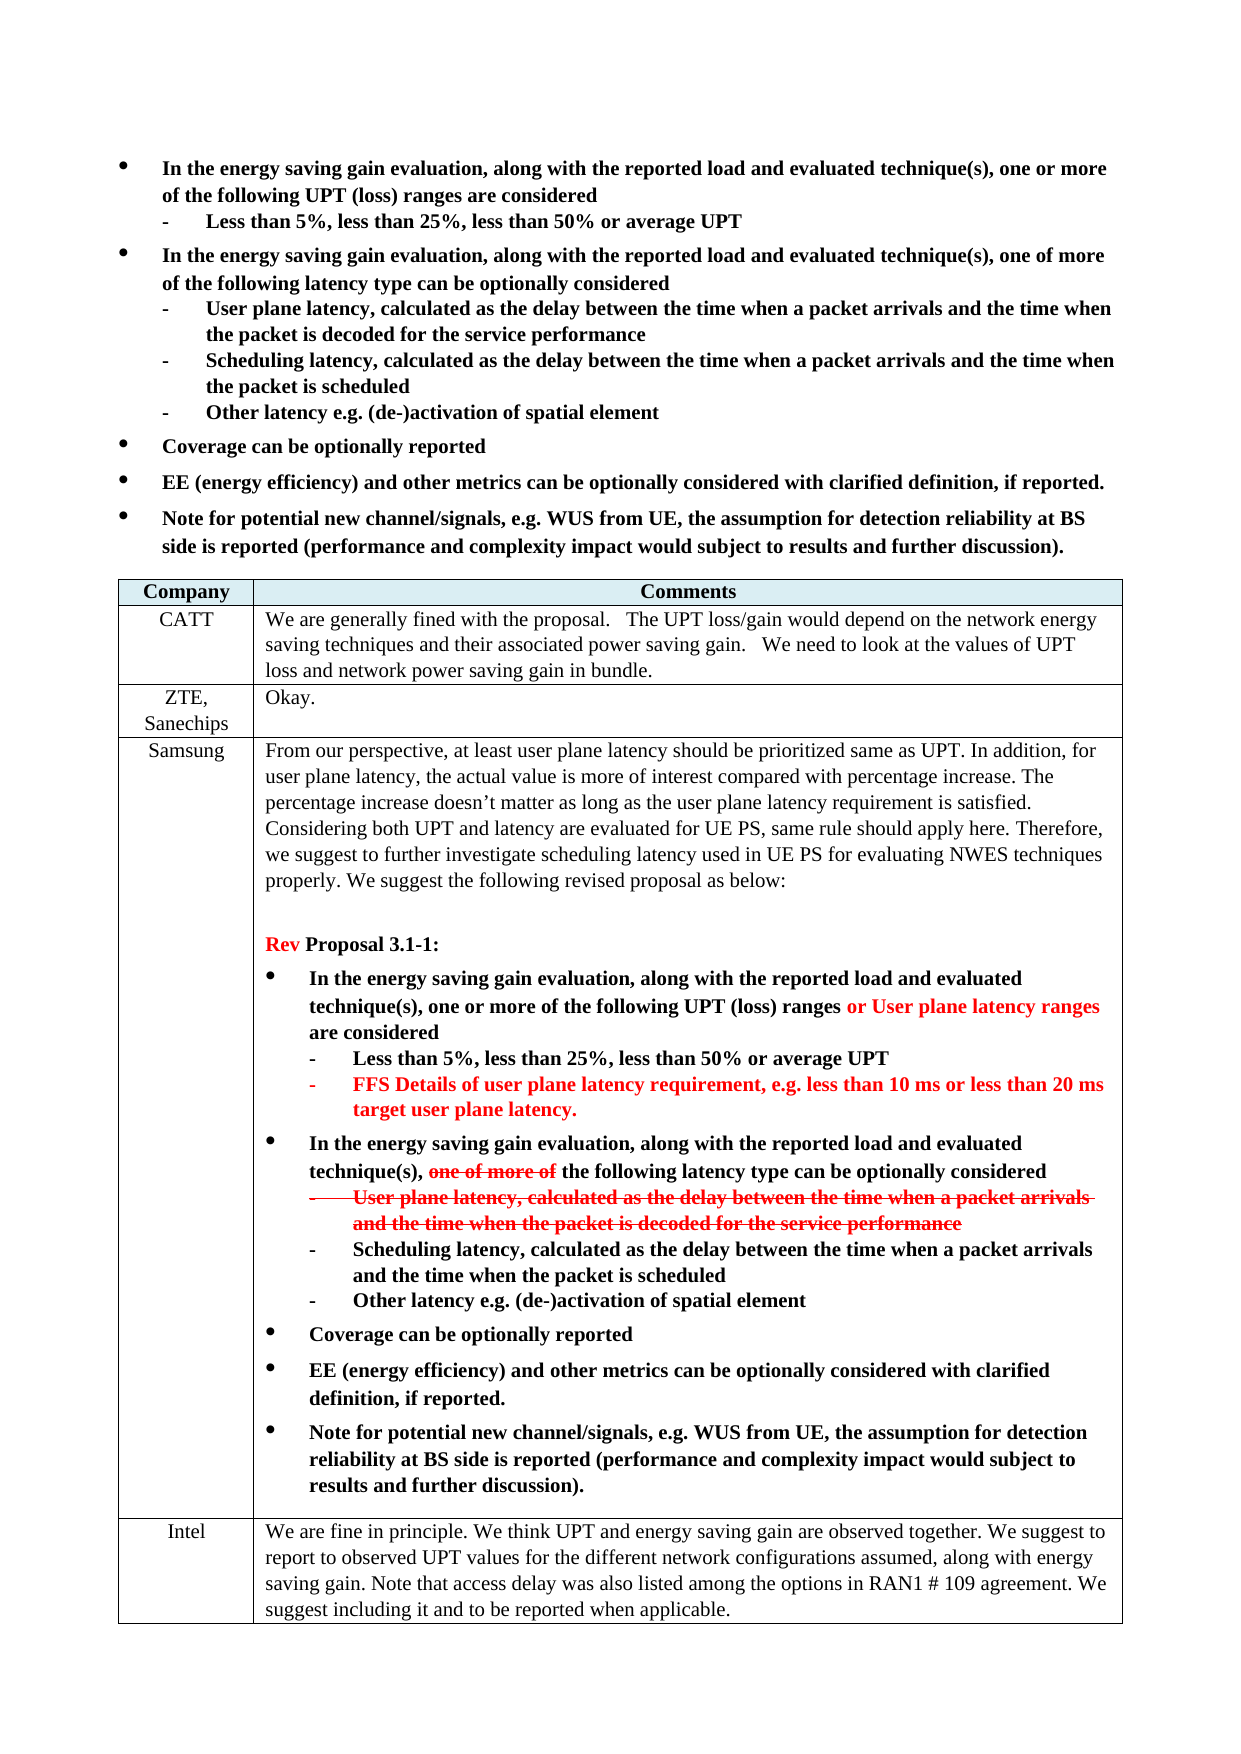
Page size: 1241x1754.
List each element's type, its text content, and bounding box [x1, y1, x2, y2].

list Note for potential new channel/signals, e.g. WUS from UE, the assumption for detection reliability at BS side is reported (performance and complexity impact would subject to results and further discussion). [118, 498, 1122, 558]
table_cell Okay. [254, 685, 1122, 737]
table_header Comments [254, 580, 1122, 605]
list In the energy saving gain evaluation, along with the reported load and evaluated technique(s), one of more of the following latency type can be optionally considered [118, 235, 1122, 294]
list In the energy saving gain evaluation, along with the reported load and evaluated technique(s), one or more of the following UPT (loss) ranges are considered [118, 148, 1122, 207]
table_header Company [119, 580, 253, 605]
list Coverage can be optionally reported [118, 426, 1122, 459]
table_cell Intel [119, 1519, 253, 1623]
table_cell ZTE, Sanechips [119, 685, 253, 737]
table_cell Samsung [119, 738, 253, 1518]
list Scheduling latency, calculated as the delay between the time when a packet arrivals and the time when the packet is scheduled [162, 348, 1122, 398]
list Other latency e.g. (de-)activation of spatial element [162, 400, 1122, 424]
table_cell From our perspective, at least user plane latency should be prioritized same as UPT. In addition, for user plane latency, the actual value is more of interest compared with percentage increase. The percentage increase doesn’t matter as long as the user plane latency requirement is satisfied. Considering both UPT and latency are evaluated for UE PS, same rule should apply here. Therefore, we suggest to further investigate scheduling latency used in UE PS for evaluating NWES techniques properly. We suggest the following revised proposal as below: Rev Proposal 3.1-1: In the energy saving gain evaluation, along with the reported load and evaluated technique(s), one or more of the following UPT (loss) ranges or User plane latency ranges are considered Less than 5%, less than 25%, less than 50% or average UPT FFS Details of user plane latency requirement, e.g. less than 10 ms or less than 20 ms target user plane latency. In the energy saving gain evaluation, along with the reported load and evaluated technique(s), one of more of the following latency type can be optionally considered User plane latency, calculated as the delay between the time when a packet arrivals and the time when the packet is decoded for the service performance Scheduling latency, calculated as the delay between the time when a packet arrivals and the time when the packet is scheduled Other latency e.g. (de-)activation of spatial element Coverage can be optionally reported EE (energy efficiency) and other metrics can be optionally considered with clarified definition, if reported. Note for potential new channel/signals, e.g. WUS from UE, the assumption for detection reliability at BS side is reported (performance and complexity impact would subject to results and further discussion). [254, 738, 1122, 1518]
list User plane latency, calculated as the delay between the time when a packet arrivals and the time when the packet is decoded for the service performance [162, 296, 1122, 346]
list EE (energy efficiency) and other metrics can be optionally considered with clarified definition, if reported. [118, 462, 1122, 496]
table_cell CATT [119, 606, 253, 684]
list Less than 5%, less than 25%, less than 50% or average UPT [162, 209, 1122, 233]
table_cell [254, 1519, 1122, 1623]
table_cell We are generally fined with the proposal. The UPT loss/gain would depend on the network energy saving techniques and their associated power saving gain. We need to look at the values of UPT loss and network power saving gain in bundle. [254, 606, 1122, 684]
